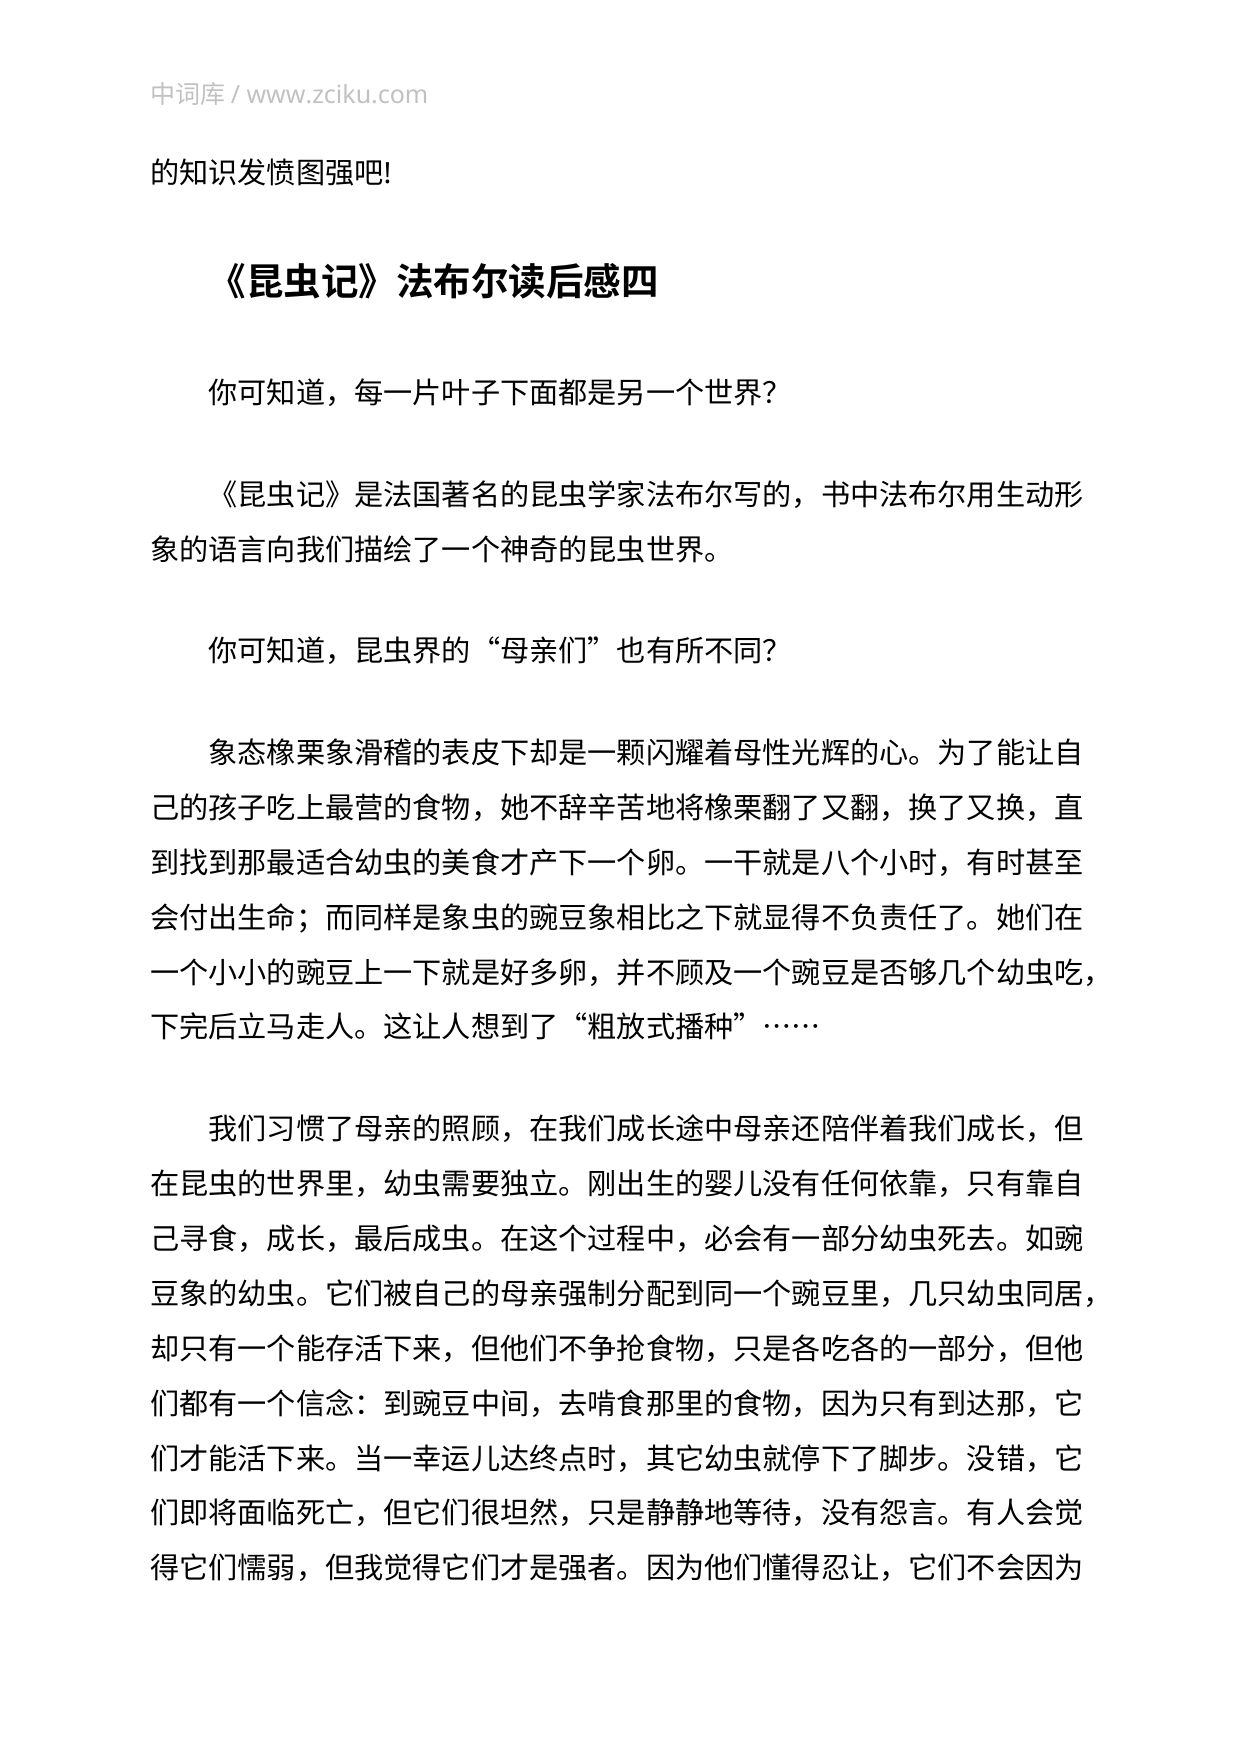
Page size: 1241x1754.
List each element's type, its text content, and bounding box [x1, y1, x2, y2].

text 你可知道，昆虫界的“母亲们”也有所不同？ [150, 628, 1090, 670]
text 象态橡栗象滑稽的表皮下却是一颗闪耀着母性光辉的心。为了能让自己的孩子吃上最营的食物，她不辞辛苦地将橡栗翻了又翻，换了又换，直到找到那最适合幼虫的美食才产下一个卵。一干就是八个小时，有时甚至会付出生命；而同样是象虫的豌豆象相比之下就显得不负责任了。她们在一个小小的豌豆上一下就是好多卵，并不顾及一个豌豆是否够几个幼虫吃，下完后立马走人。这让人想到了“粗放式播种”…… [150, 729, 1090, 1046]
text 《昆虫记》法布尔读后感四 [150, 252, 1090, 306]
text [150, 1106, 1090, 1587]
text 你可知道，每一片叶子下面都是另一个世界？ [150, 369, 1090, 412]
text 《昆虫记》是法国著名的昆虫学家法布尔写的，书中法布尔用生动形象的语言向我们描绘了一个神奇的昆虫世界。 [150, 471, 1090, 568]
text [150, 150, 1090, 192]
